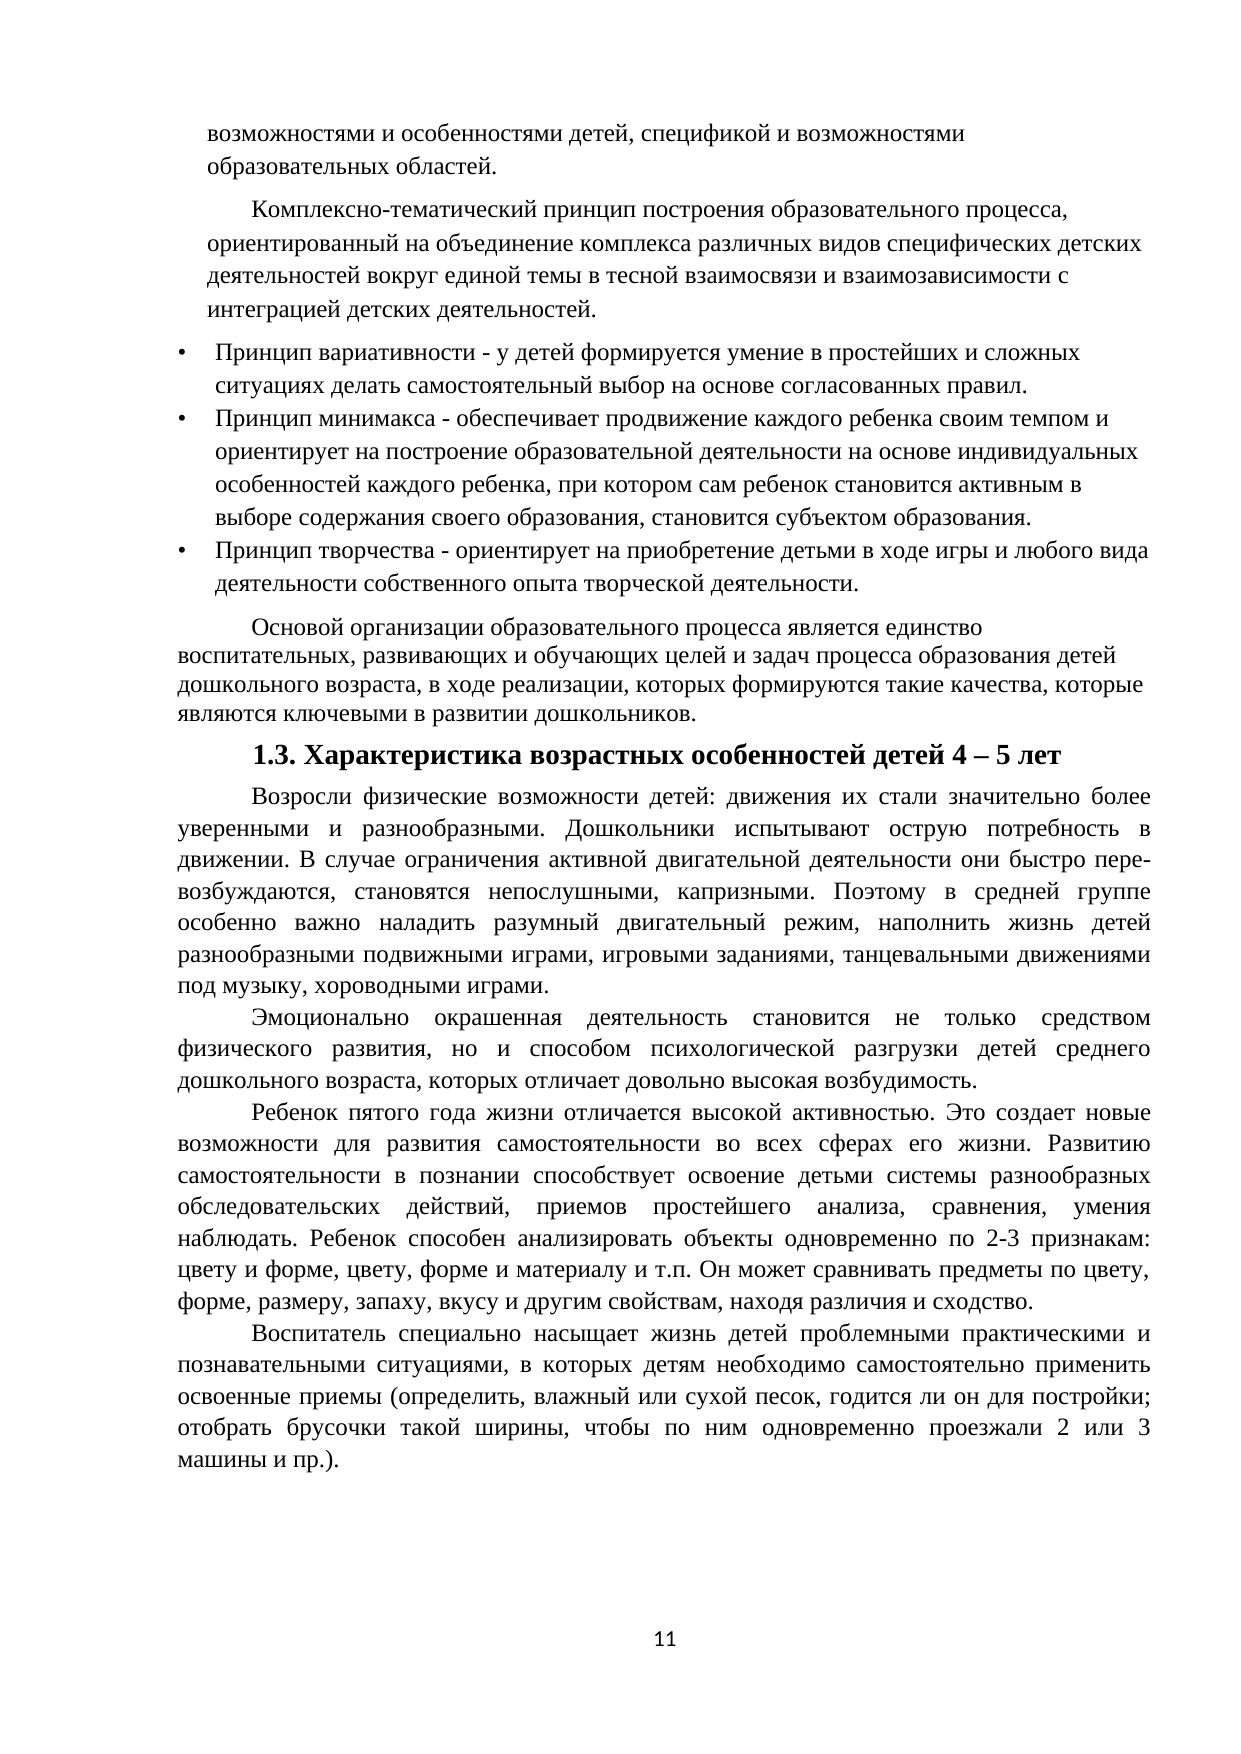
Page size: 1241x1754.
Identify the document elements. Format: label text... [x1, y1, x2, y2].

text Эмоционально окрашенная деятельность становится не только средством физического развития, но и способом психологической разгрузки детей среднего дошкольного возраста, которых отличает довольно высокая возбудимость. [177, 1002, 1152, 1094]
text Комплексно-тематический принцип построения образовательного процесса, ориентированный на объединение комплекса различных видов специфических детских деятельностей вокруг единой темы в тесной взаимосвязи и взаимозависимости с интеграцией детских деятельностей. [177, 194, 1152, 322]
text Основой организации образовательного процесса является единство воспитательных, развивающих и обучающих целей и задач процесса образования детей дошкольного возраста, в ходе реализации, которых формируются такие качества, которые являются ключевыми в развитии дошкольников. [177, 612, 1152, 727]
list Принцип минимакса - обеспечивает продвижение каждого ребенка своим темпом и ориентирует на построение образовательной деятельности на основе индивидуальных особенностей каждого ребенка, при котором сам ребенок становится активным в выборе содержания своего образования, становится субъектом образования. [177, 403, 1152, 531]
list Принцип вариативности - у детей формируется умение в простейших и сложных ситуациях делать самостоятельный выбор на основе согласованных правил. [177, 337, 1152, 399]
text 1.3. Характеристика возрастных особенностей детей 4 – 5 лет [252, 737, 1152, 771]
text Возросли физические возможности детей: движения их стали значительно более уверенными и разнообразными. Дошкольники испытывают острую потребность в движении. В случае ограничения активной двигательной деятельности они быстро пере-возбуждаются, становятся непослушными, капризными. Поэтому в средней группе особенно важно наладить разумный двигательный режим, наполнить жизнь детей разнообразными подвижными играми, игровыми заданиями, танцевальными движениями под музыку, хороводными играми. [177, 781, 1152, 999]
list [177, 118, 1152, 180]
list Принцип творчества - ориентирует на приобретение детьми в ходе игры и любого вида деятельности собственного опыта творческой деятельности. [177, 535, 1152, 597]
text Ребенок пятого года жизни отличается высокой активностью. Это создает новые возможности для развития самостоятельности во всех сферах его жизни. Развитию самостоятельности в познании способствует освоение детьми системы разнообразных обследовательских действий, приемов простейшего анализа, сравнения, умения наблюдать. Ребенок способен анализировать объекты одновременно по 2-3 признакам: цвету и форме, цвету, форме и материалу и т.п. Он может сравнивать предметы по цвету, форме, размеру, запаху, вкусу и другим свойствам, находя различия и сходство. [177, 1097, 1152, 1315]
text Воспитатель специально насыщает жизнь детей проблемными практическими и познавательными ситуациями, в которых детям необходимо самостоятельно применить освоенные приемы (определить, влажный или сухой песок, годится ли он для постройки; отобрать брусочки такой ширины, чтобы по ним одновременно проезжали 2 или 3 машины и пр.). [177, 1318, 1152, 1473]
